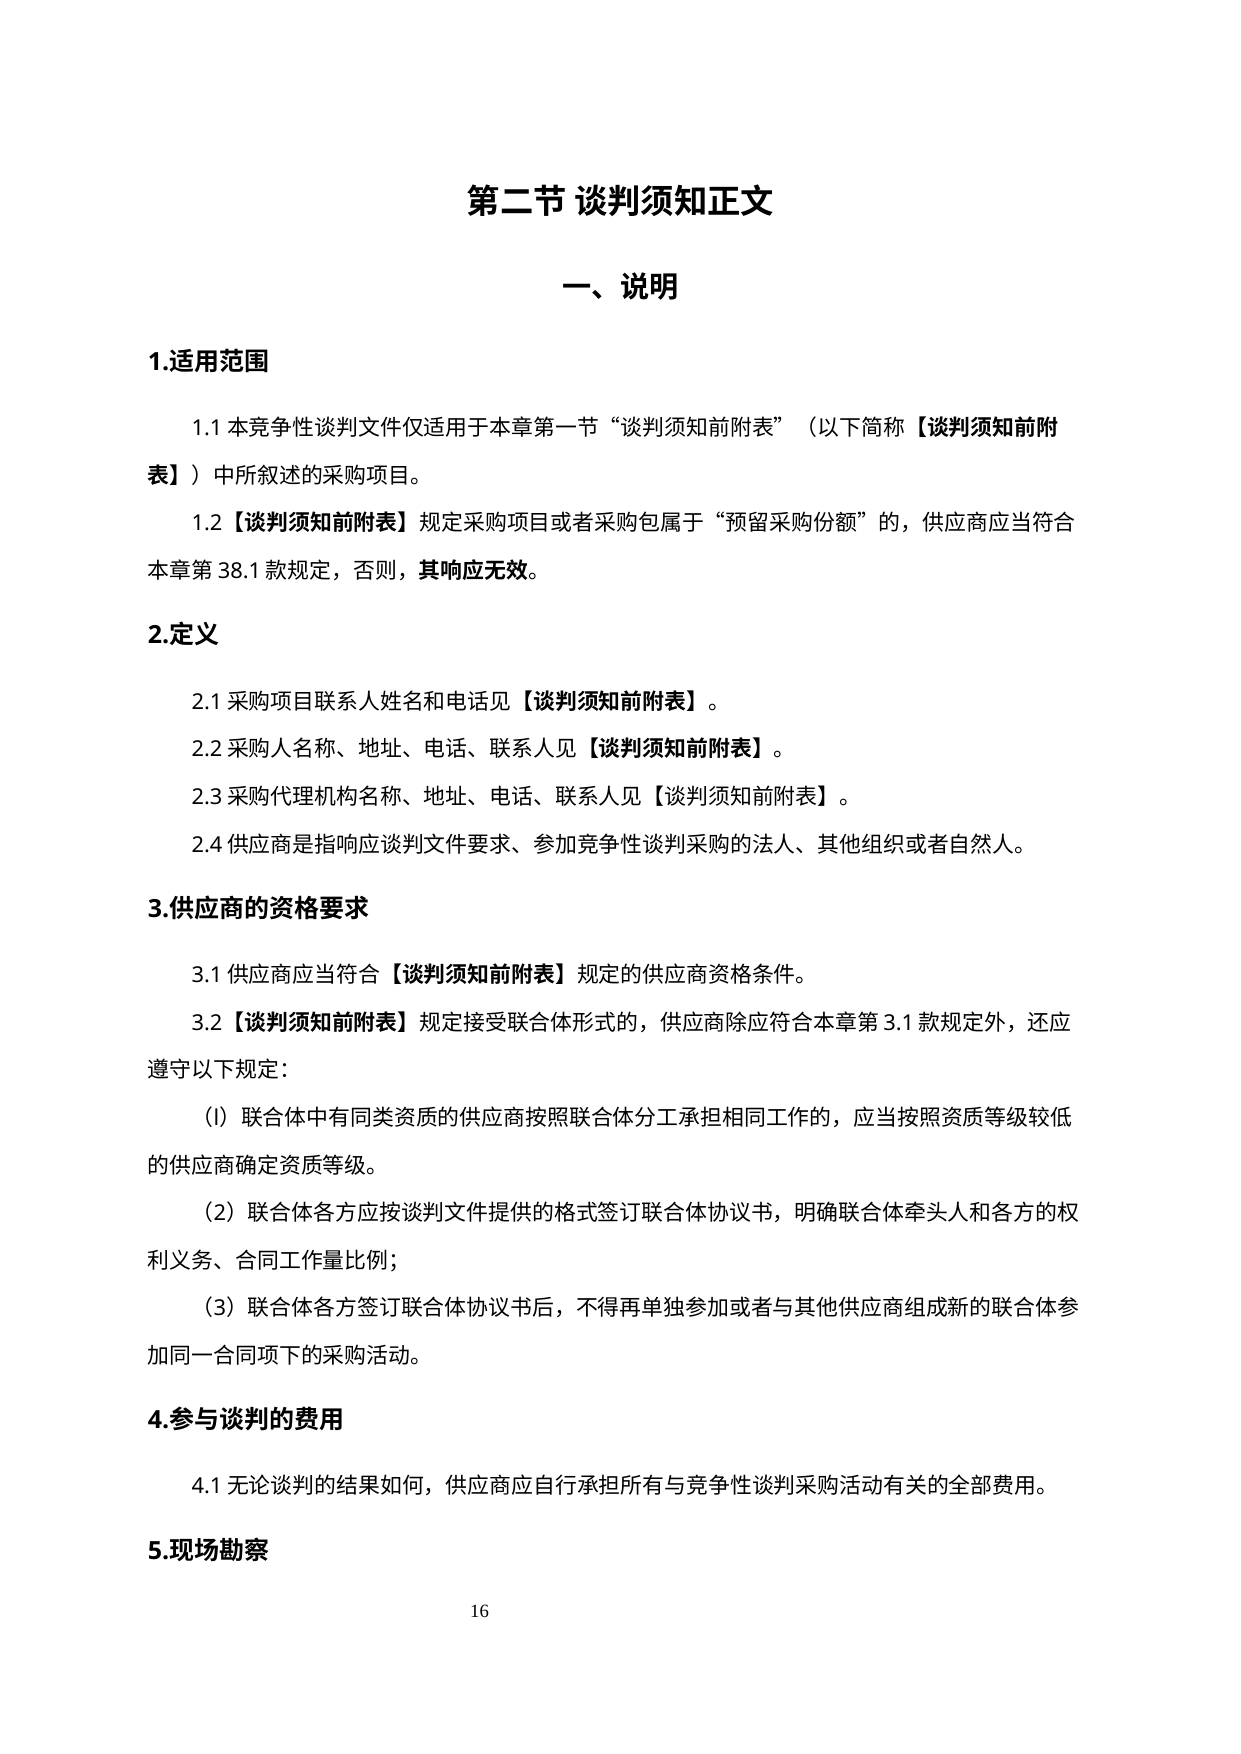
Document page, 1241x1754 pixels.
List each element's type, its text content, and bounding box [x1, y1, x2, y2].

text 2.1采购项目联系人姓名和电话见【谈判须知前附表】。 [148, 684, 1092, 716]
text 2.3采购代理机构名称、地址、电话、联系人见【谈判须知前附表】。 [148, 779, 1092, 811]
text 2.4供应商是指响应谈判文件要求、参加竞争性谈判采购的法人、其他组织或者自然人。 [148, 827, 1092, 858]
text 1.适用范围 [148, 327, 1092, 392]
text 4.参与谈判的费用 [148, 1385, 1092, 1450]
text （2）联合体各方应按谈判文件提供的格式签订联合体协议书，明确联合体牵头人和各方的权利义务、合同工作量比例； [148, 1195, 1092, 1274]
text 1.1本竞争性谈判文件仅适用于本章第一节“谈判须知前附表”（以下简称【谈判须知前附表】）中所叙述的采购项目。 [148, 410, 1092, 489]
text 4.1无论谈判的结果如何，供应商应自行承担所有与竞争性谈判采购活动有关的全部费用。 [148, 1468, 1092, 1500]
text 3.供应商的资格要求 [148, 874, 1092, 939]
text 2.定义 [148, 601, 1092, 666]
text 2.2采购人名称、地址、电话、联系人见【谈判须知前附表】。 [148, 731, 1092, 763]
text 5.现场勘察 [148, 1516, 1092, 1581]
text 第二节 谈判须知正文 [148, 175, 1092, 223]
text 3.2【谈判须知前附表】规定接受联合体形式的，供应商除应符合本章第3.1款规定外，还应遵守以下规定： [148, 1005, 1092, 1084]
text （3）联合体各方签订联合体协议书后，不得再单独参加或者与其他供应商组成新的联合体参加同一合同项下的采购活动。 [148, 1290, 1092, 1369]
text （l）联合体中有同类资质的供应商按照联合体分工承担相同工作的，应当按照资质等级较低的供应商确定资质等级。 [148, 1100, 1092, 1179]
text 3.1供应商应当符合【谈判须知前附表】规定的供应商资格条件。 [148, 957, 1092, 989]
text 1.2【谈判须知前附表】规定采购项目或者采购包属于“预留采购份额”的，供应商应当符合本章第38.1款规定，否则，其响应无效。 [148, 505, 1092, 585]
text 一、说明 [148, 264, 1092, 306]
